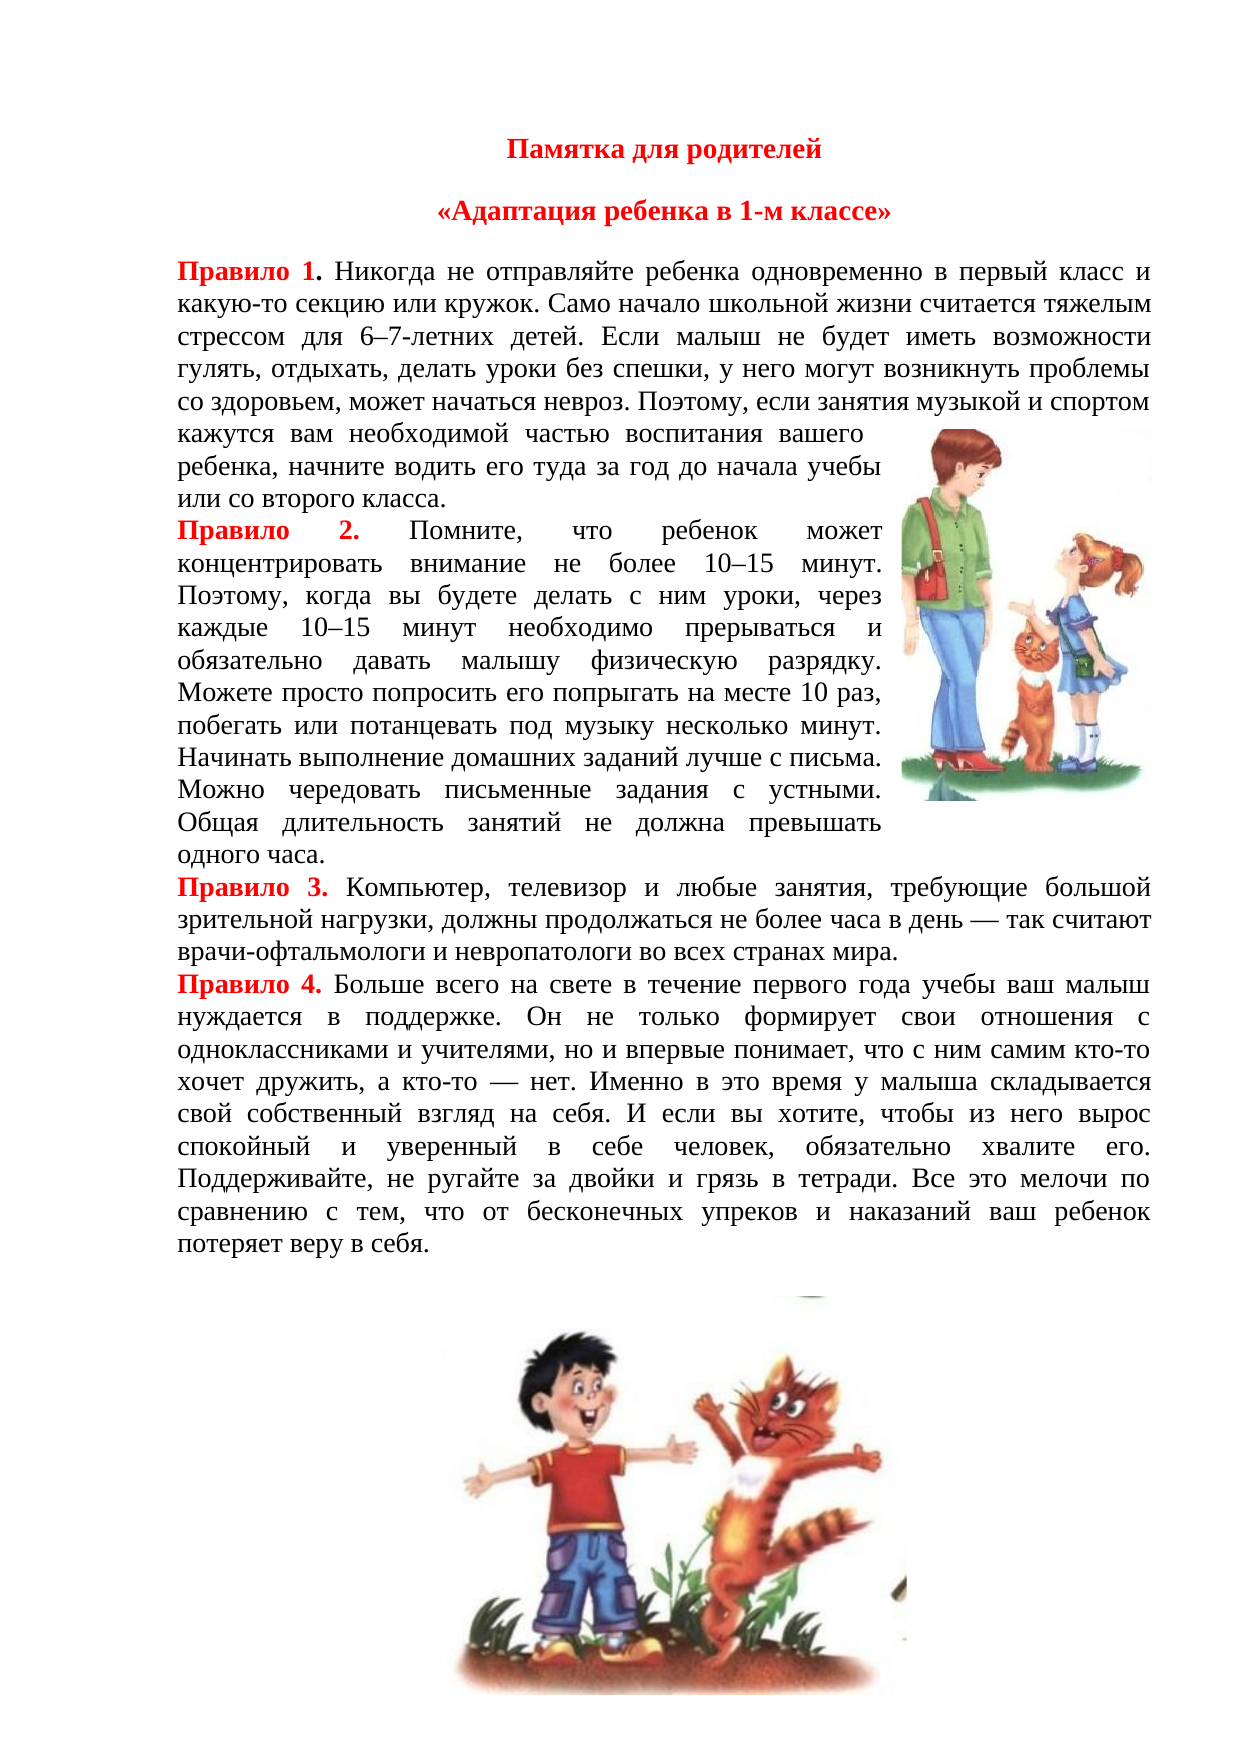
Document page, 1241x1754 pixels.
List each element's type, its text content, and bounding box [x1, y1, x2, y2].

text «Адаптация ребенка в 1-м классе» [177, 193, 1152, 226]
text Правило 1. Никогда не отправляйте ребенка одновременно в первый класс и какую-то секцию или кружок. Само начало школьной жизни считается тяжелым стрессом для 6–7-летних детей. Если малыш не будет иметь возможности гулять, отдыхать, делать уроки без спешки, у него могут возникнуть проблемы со здоровьем, может начаться невроз. Поэтому, если занятия музыкой и спортом кажутся вам необходимой частью воспитания вашего [177, 254, 1152, 448]
text Правило 3. Компьютер, телевизор и любые занятия, требующие большой зрительной нагрузки, должны продолжаться не более часа в день — так считают врачи-офтальмологи и невропатологи во всех странах мира. [177, 870, 1152, 967]
text Правило 4. Больше всего на свете в течение первого года учебы ваш малыш нуждается в поддержке. Он не только формирует свои отношения с одноклассниками и учителями, но и впервые понимает, что с ним самим кто-то хочет дружить, а кто-то — нет. Именно в это время у малыша складывается свой собственный взгляд на себя. И если вы хотите, чтобы из него вырос спокойный и уверенный в себе человек, обязательно хвалите его. Поддерживайте, не ругайте за двойки и грязь в тетради. Все это мелочи по сравнению с тем, что от бесконечных упреков и наказаний ваш ребенок потеряет веру в себя. [177, 967, 1152, 1258]
text Памятка для родителей [177, 131, 1152, 165]
text ребенка, начните водить его туда за год до начала учебы или со второго класса. [177, 448, 882, 513]
picture [901, 448, 1152, 801]
text Правило 2. Помните, что ребенок может концентрировать внимание не более 10–15 минут. Поэтому, когда вы будете делать с ним уроки, через каждые 10–15 минут необходимо прерываться и обязательно давать малышу физическую разрядку. Можете просто попросить его попрыгать на месте 10 раз, побегать или потанцевать под музыку несколько минут. Начинать выполнение домашних заданий лучше с письма. Можно чередовать письменные задания с устными. Общая длительность занятий не должна превышать одного часа. [177, 513, 883, 870]
picture [440, 1296, 907, 1695]
